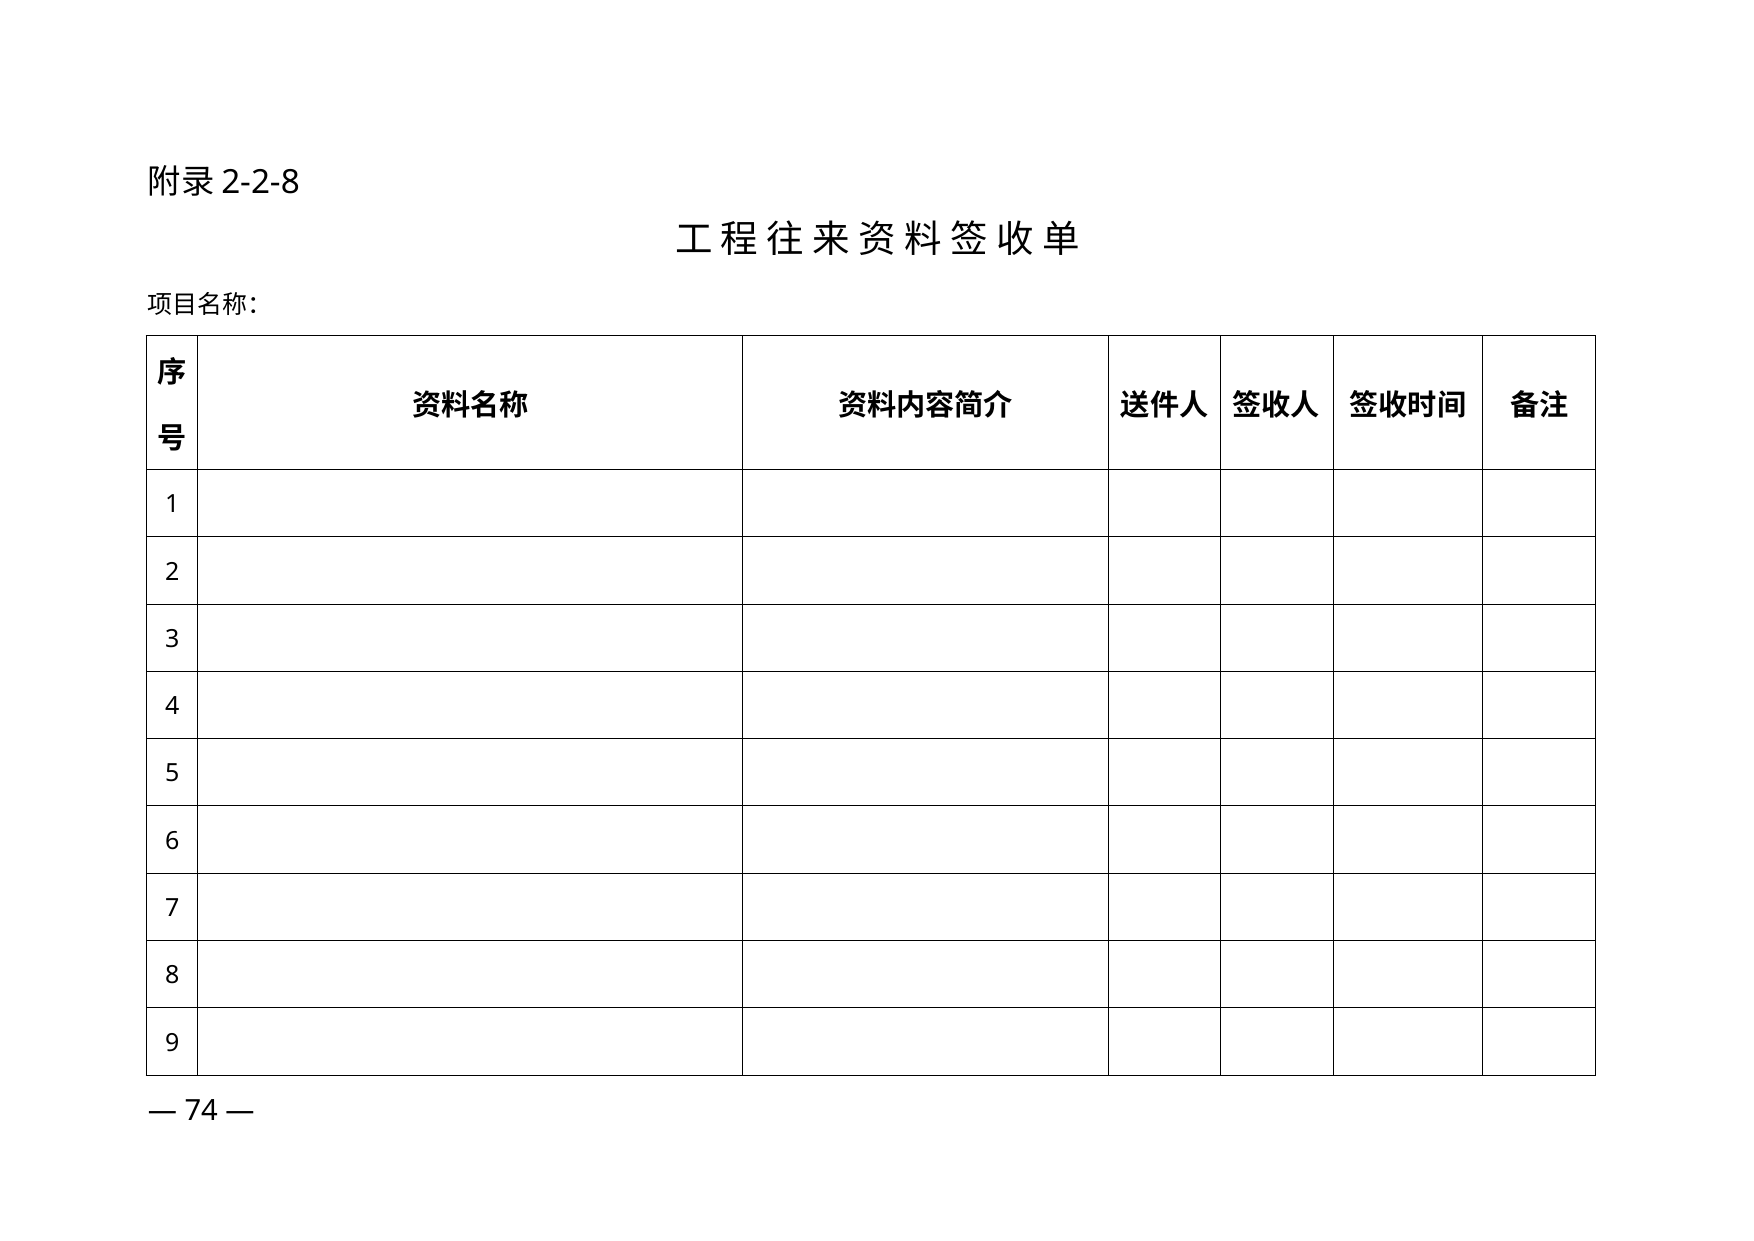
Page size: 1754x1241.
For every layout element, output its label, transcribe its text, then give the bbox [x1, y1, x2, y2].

table_cell [1109, 1008, 1220, 1074]
table_cell [1109, 739, 1220, 805]
table_cell [1334, 470, 1482, 536]
table_cell [1221, 806, 1333, 873]
table_cell [1483, 672, 1595, 738]
text 项目名称： [148, 269, 1606, 335]
table_cell [743, 672, 1108, 738]
table_cell [1483, 470, 1595, 536]
table_cell [198, 739, 742, 805]
table_cell [1221, 537, 1333, 603]
table_cell [1334, 537, 1482, 603]
table_header 签收时间 [1334, 336, 1482, 469]
table_cell [743, 537, 1108, 603]
table_cell [1221, 739, 1333, 805]
table_cell [1109, 941, 1220, 1007]
table_header 资料名称 [198, 336, 742, 469]
table_cell [198, 672, 742, 738]
table_cell [198, 941, 742, 1007]
table_cell [1109, 806, 1220, 873]
table_cell [198, 874, 742, 940]
table_cell [1109, 672, 1220, 738]
table_cell 9 [147, 1008, 197, 1074]
table_cell [743, 941, 1108, 1007]
table_cell [1334, 605, 1482, 671]
text 附录2-2-8 [148, 154, 1606, 203]
table_cell [1109, 605, 1220, 671]
table_cell [1334, 1008, 1482, 1074]
table_cell [743, 739, 1108, 805]
table_cell [1483, 941, 1595, 1007]
table_cell [743, 806, 1108, 873]
table_cell [1334, 739, 1482, 805]
table_cell 4 [147, 672, 197, 738]
table_cell [743, 1008, 1108, 1074]
table_cell [1483, 874, 1595, 940]
table_cell [1221, 874, 1333, 940]
table_cell [1221, 1008, 1333, 1074]
table_cell [743, 605, 1108, 671]
table_cell [1221, 470, 1333, 536]
table_header 签收人 [1221, 336, 1333, 469]
table_cell [1483, 1008, 1595, 1074]
table_cell [1483, 605, 1595, 671]
table_cell [1109, 874, 1220, 940]
table_cell 8 [147, 941, 197, 1007]
table_cell [743, 874, 1108, 940]
table_cell [1221, 941, 1333, 1007]
table_cell 1 [147, 470, 197, 536]
table_cell [1483, 806, 1595, 873]
table_cell 2 [147, 537, 197, 603]
table_cell [198, 806, 742, 873]
table_header 送件人 [1109, 336, 1220, 469]
table_cell [1221, 605, 1333, 671]
table_cell [1109, 470, 1220, 536]
table_header 备注 [1483, 336, 1595, 469]
table_cell [1334, 806, 1482, 873]
table_cell [1334, 874, 1482, 940]
table_cell 7 [147, 874, 197, 940]
table_header 资料内容简介 [743, 336, 1108, 469]
table_cell 3 [147, 605, 197, 671]
table_cell [1483, 537, 1595, 603]
table_header 序号 [147, 336, 197, 469]
table_cell [198, 537, 742, 603]
table_cell [198, 1008, 742, 1074]
table_cell [1483, 739, 1595, 805]
table_cell [1334, 941, 1482, 1007]
table_cell [743, 470, 1108, 536]
table_cell 5 [147, 739, 197, 805]
text 工 程 往 来 资 料 签 收 单 [148, 203, 1606, 269]
table_cell [198, 605, 742, 671]
table_cell 6 [147, 806, 197, 873]
table_cell [1221, 672, 1333, 738]
table_cell [198, 470, 742, 536]
table_cell [1334, 672, 1482, 738]
table_cell [1109, 537, 1220, 603]
